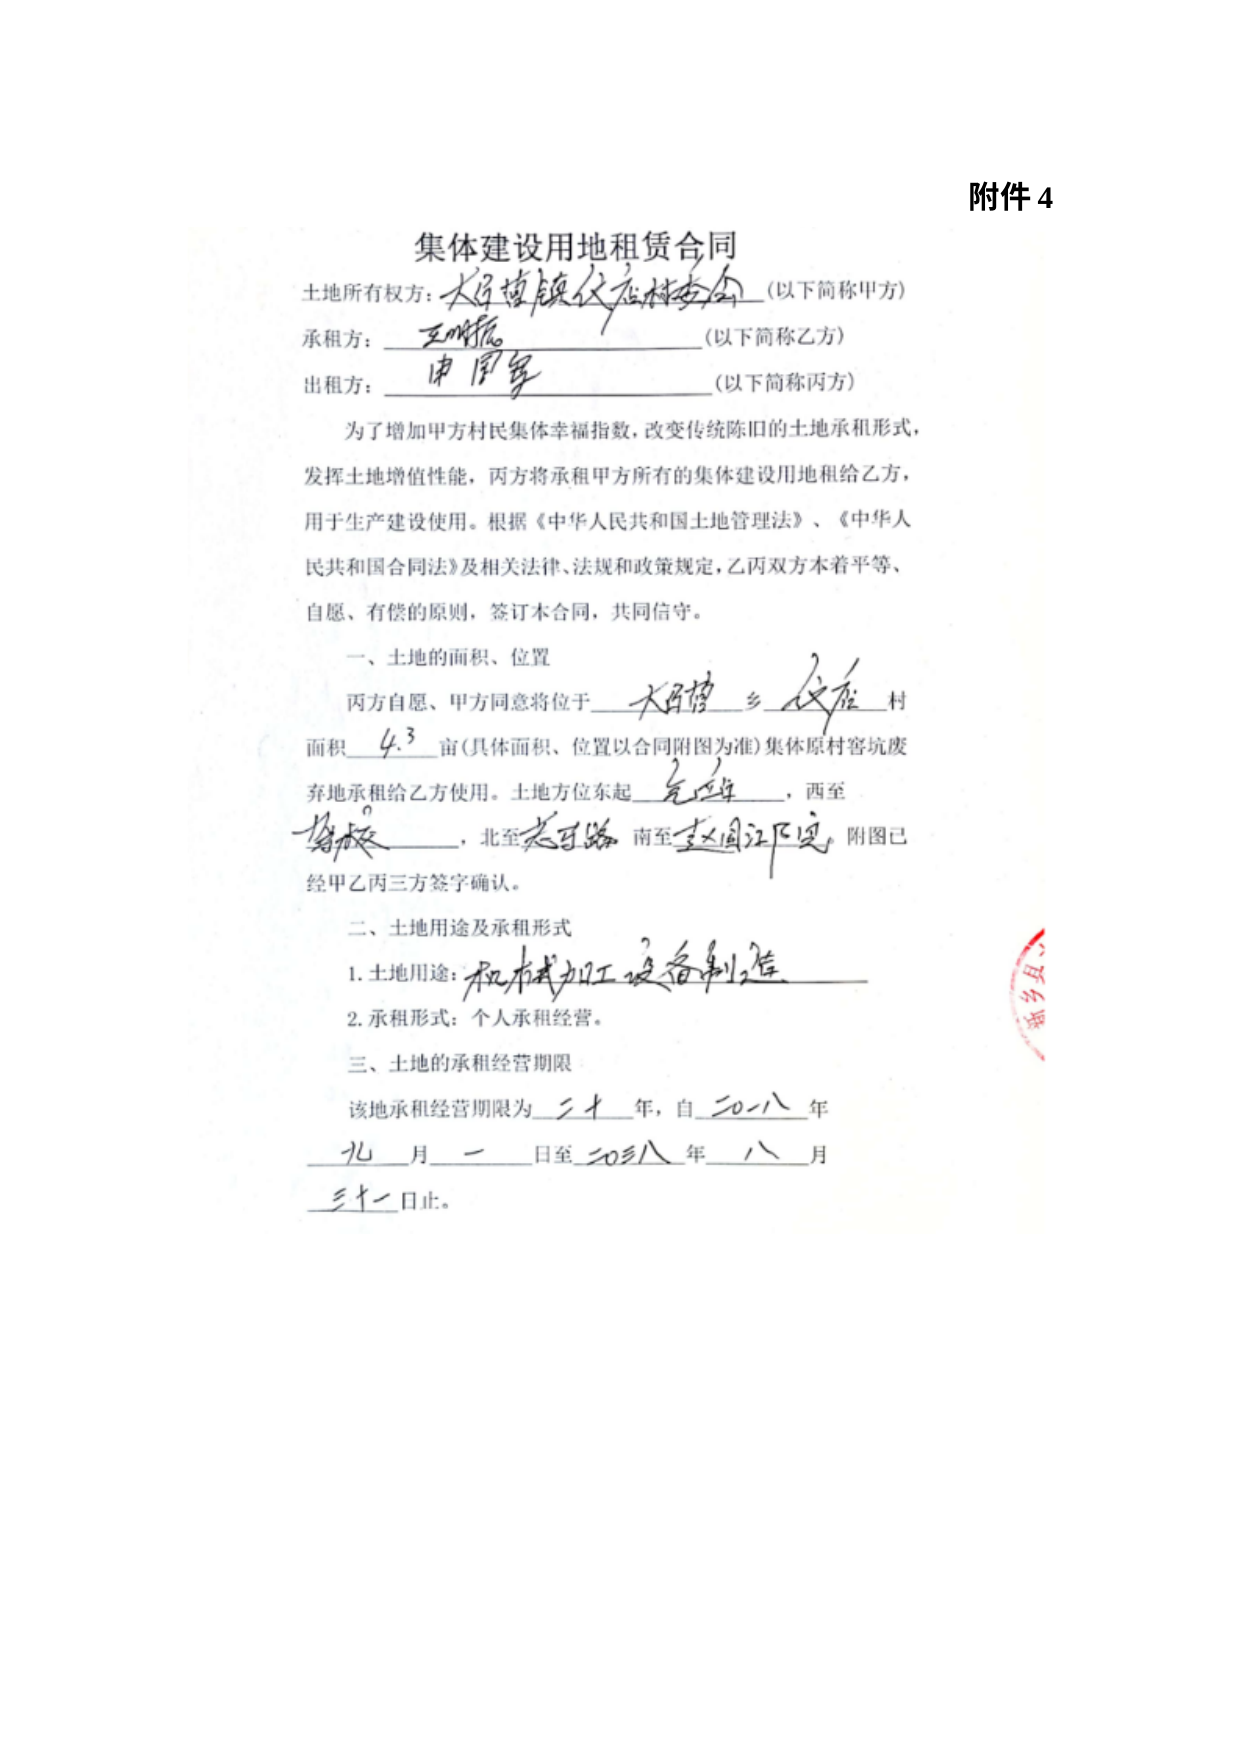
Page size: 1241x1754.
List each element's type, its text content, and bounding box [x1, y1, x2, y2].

text 附件4 [187, 162, 1053, 227]
picture [187, 227, 1072, 1234]
